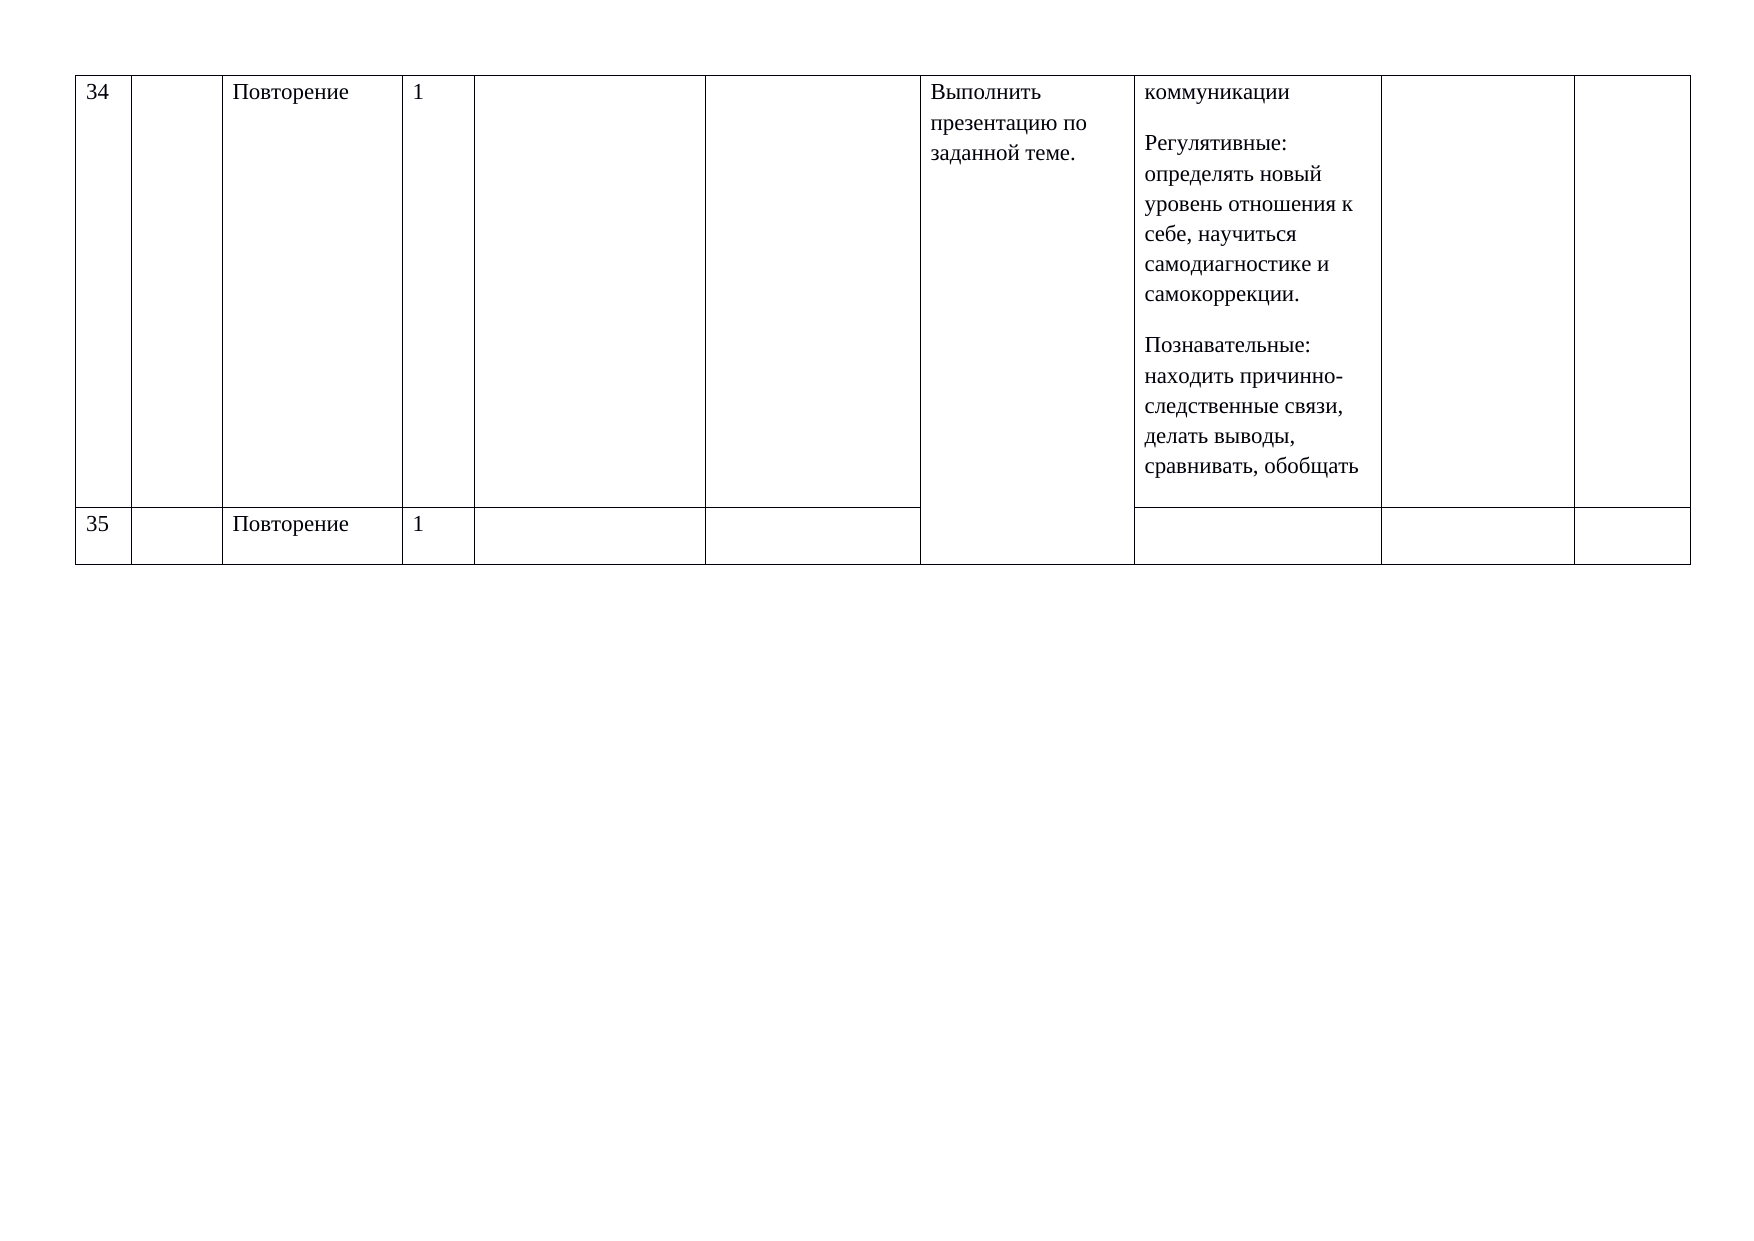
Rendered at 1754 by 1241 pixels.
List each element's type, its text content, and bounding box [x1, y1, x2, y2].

table_cell [475, 508, 705, 564]
table_cell [475, 76, 705, 506]
table_cell [1382, 508, 1574, 564]
table_cell [132, 508, 222, 564]
table_cell [132, 76, 222, 506]
table_cell 35 [76, 508, 131, 564]
table_cell [706, 76, 920, 506]
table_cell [1135, 76, 1381, 506]
table_cell Выполнить презентацию по заданной теме. [921, 76, 1134, 564]
table_cell Повторение [223, 76, 402, 506]
table_cell Повторение [223, 508, 402, 564]
table_cell 1 [403, 76, 474, 506]
table_cell 1 [403, 508, 474, 564]
table_cell [706, 508, 920, 564]
table_cell [1382, 76, 1574, 506]
table_cell [1135, 508, 1381, 564]
table_cell 34 [76, 76, 131, 506]
table_cell [1575, 76, 1690, 506]
table_cell [1575, 508, 1690, 564]
